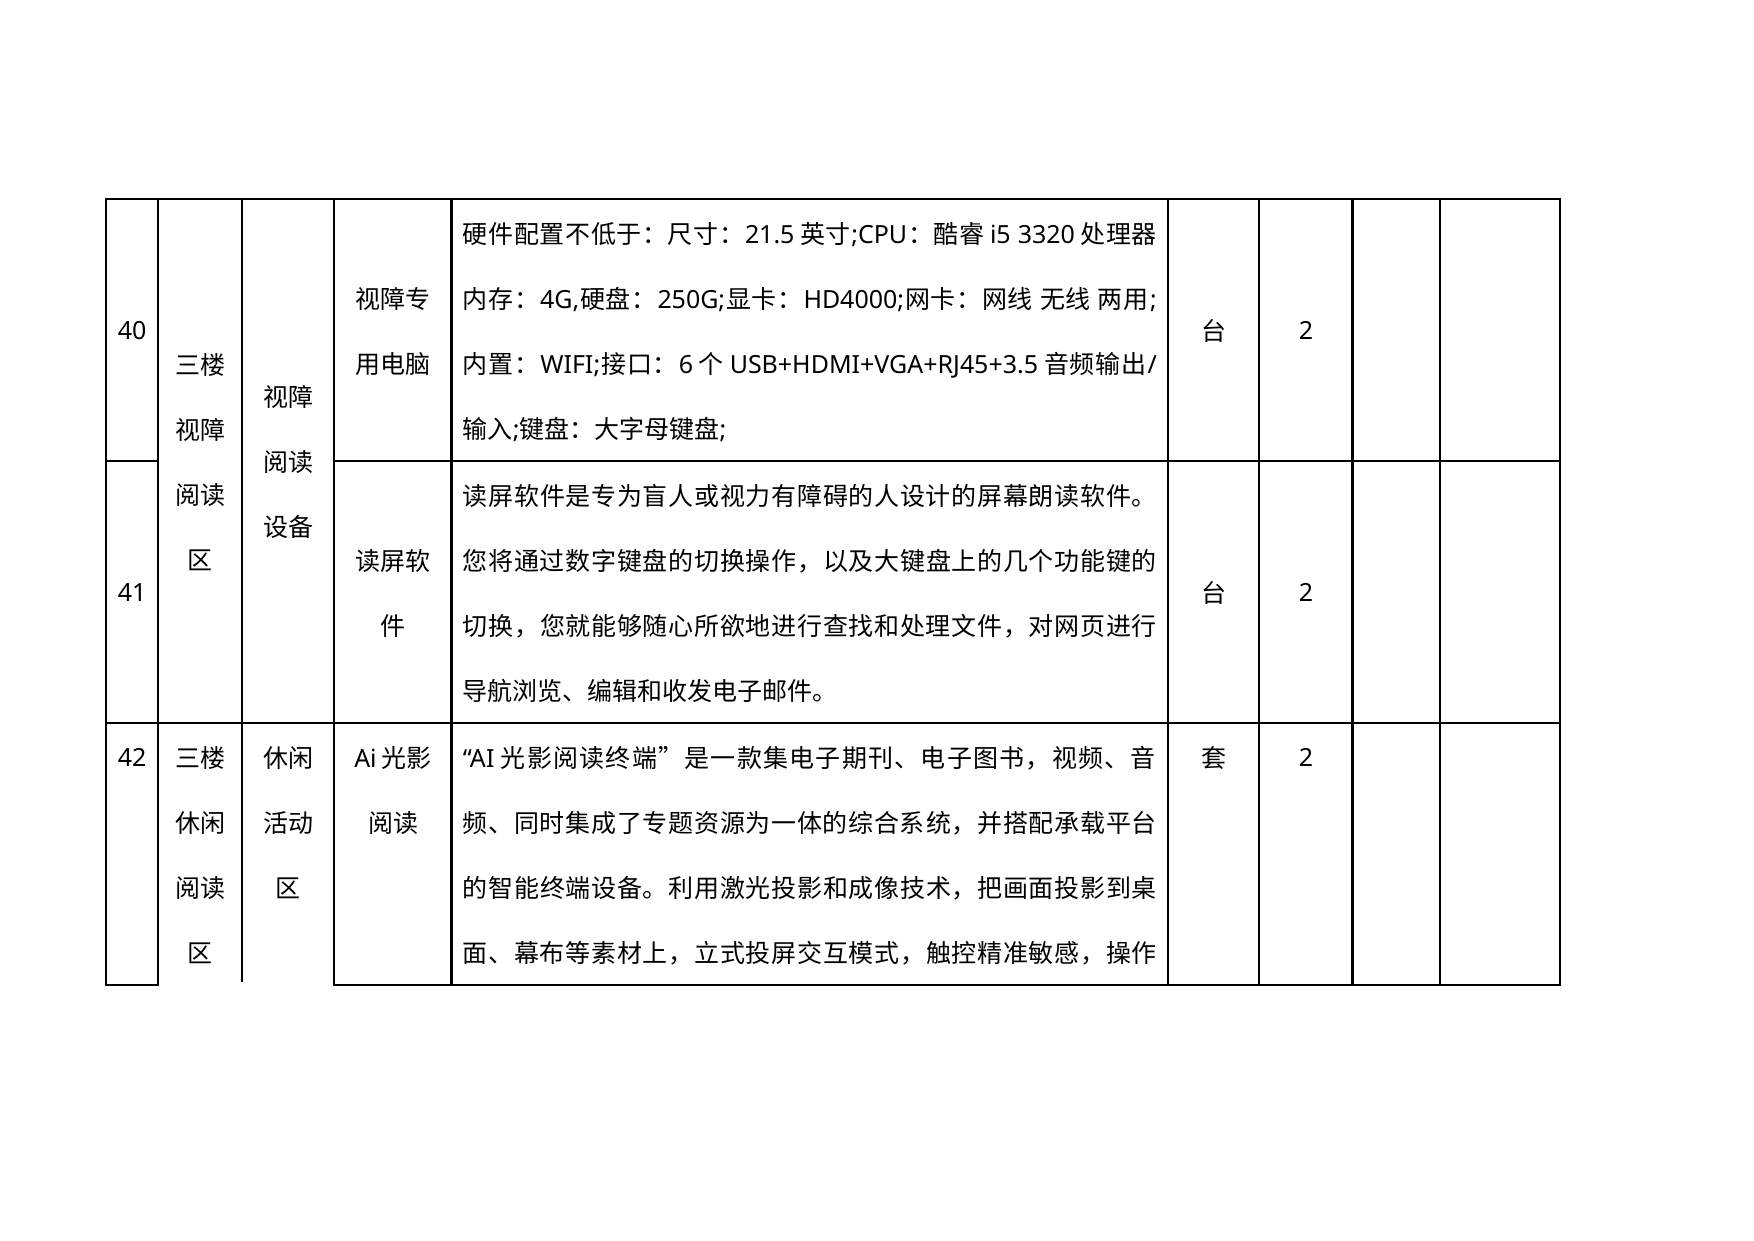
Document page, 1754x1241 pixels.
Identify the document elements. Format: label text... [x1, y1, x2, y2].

table_cell 40 [107, 200, 157, 460]
table_cell 休闲活动区 [242, 724, 333, 984]
table_cell 读屏软件是专为盲人或视力有障碍的人设计的屏幕朗读软件。您将通过数字键盘的切换操作，以及大键盘上的几个功能键的切换，您就能够随心所欲地进行查找和处理文件，对网页进行导航浏览、编辑和收发电子邮件。 [453, 462, 1167, 722]
table_cell 2 [1260, 724, 1351, 984]
table_cell [1441, 462, 1559, 722]
table_cell [1354, 724, 1439, 984]
table_cell 读屏软件 [335, 462, 450, 722]
table_cell 套 [1169, 724, 1258, 984]
table_cell [1354, 462, 1439, 722]
table_cell 硬件配置不低于：尺寸：21.5英寸;CPU：酷睿i5 3320处理器 内存：4G,硬盘：250G;显卡：HD4000;网卡：网线 无线 两用;内置：WIFI;接口：6个USB+HDMI+VGA+RJ45+3.5音频输出/输入;键盘：大字母键盘; [453, 200, 1167, 460]
table_cell [1441, 200, 1559, 460]
table_cell 41 [107, 462, 157, 722]
table_cell 三楼休闲阅读区 [159, 724, 242, 984]
table_cell 台 [1169, 462, 1258, 722]
table_cell Ai光影阅读 [335, 724, 450, 984]
table_cell [1441, 724, 1559, 984]
table_cell 42 [107, 724, 157, 984]
table_cell 2 [1260, 200, 1351, 460]
table_cell [1354, 200, 1439, 460]
table_cell 视障专用电脑 [335, 200, 450, 460]
table_cell 视障阅读设备 [243, 200, 333, 722]
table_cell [453, 724, 1167, 984]
table_cell 台 [1169, 200, 1258, 460]
table_cell 三楼视障阅读区 [159, 200, 241, 722]
table_cell 2 [1260, 462, 1351, 722]
